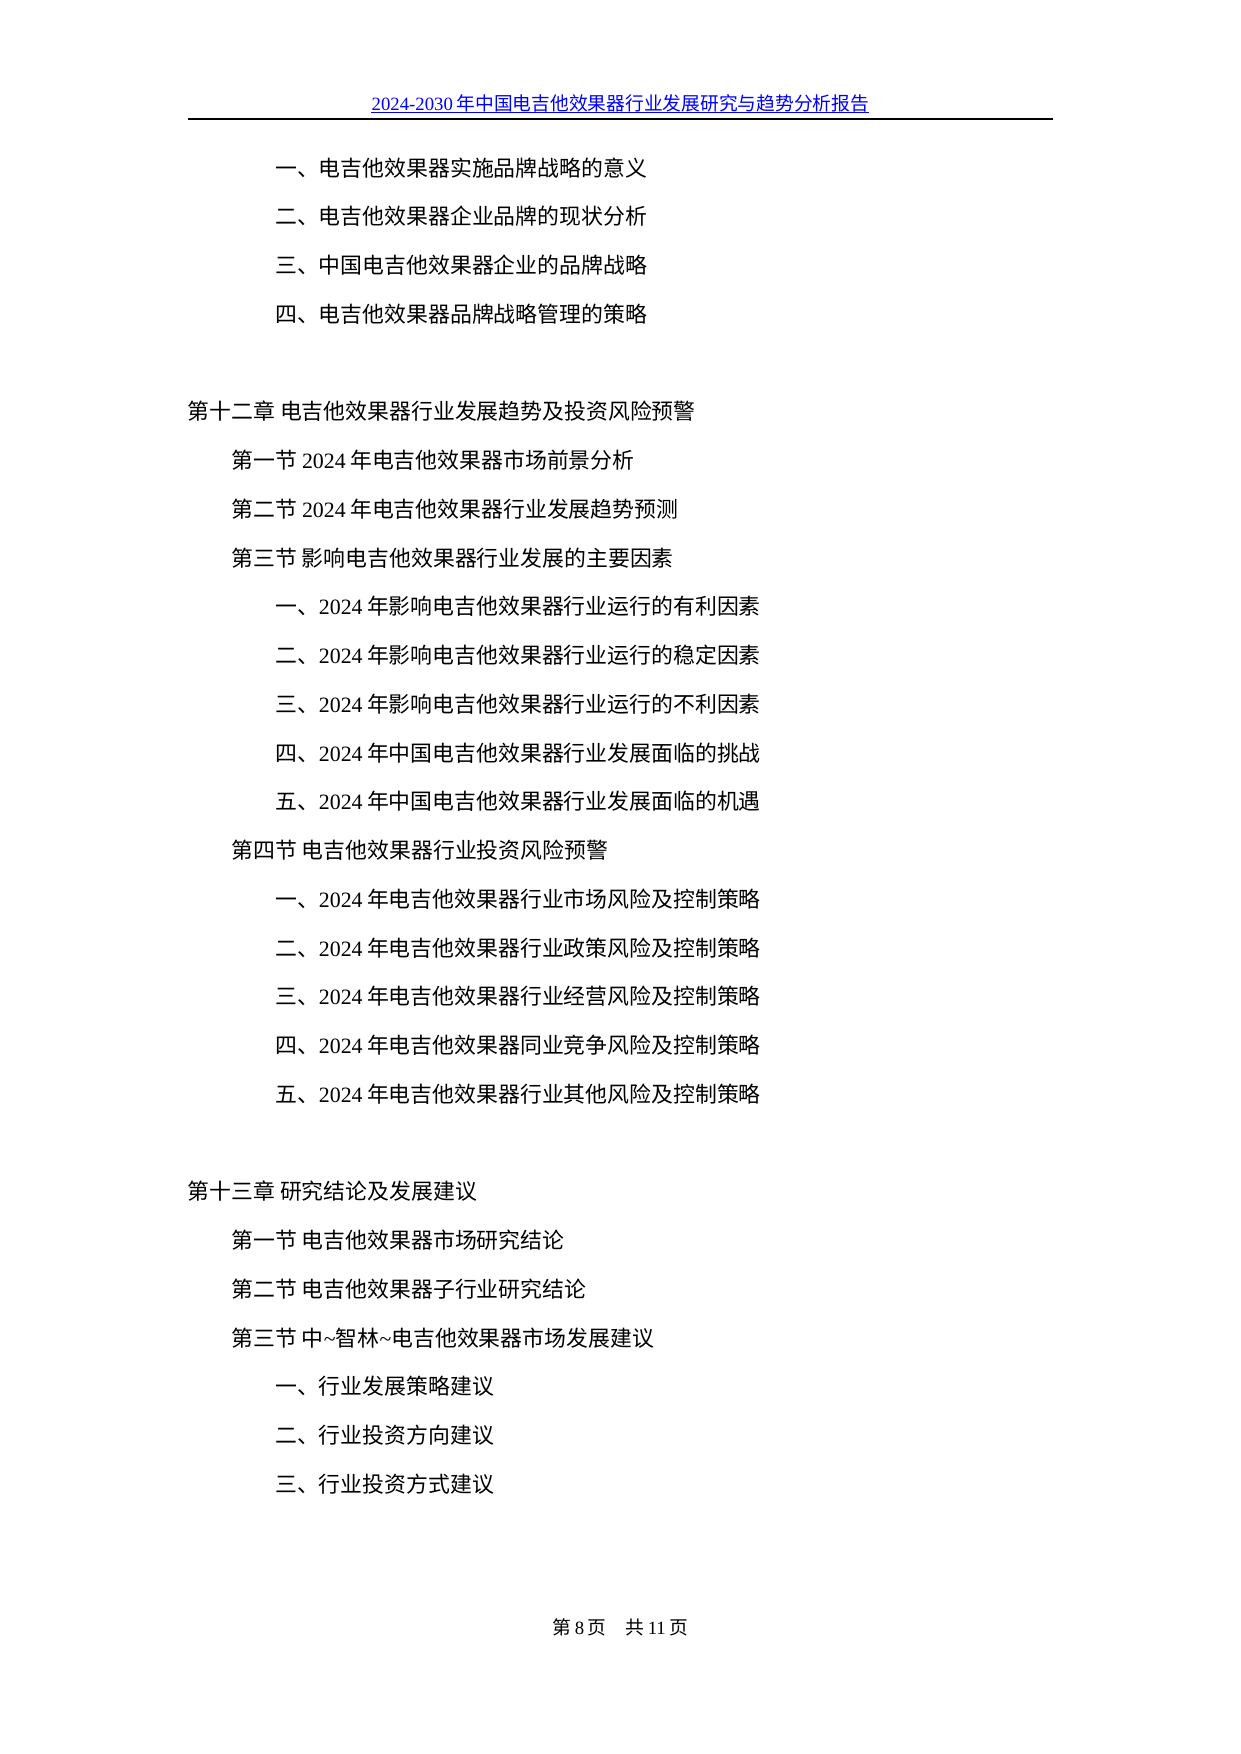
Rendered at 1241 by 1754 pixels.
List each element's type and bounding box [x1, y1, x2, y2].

text [187, 150, 1053, 1499]
